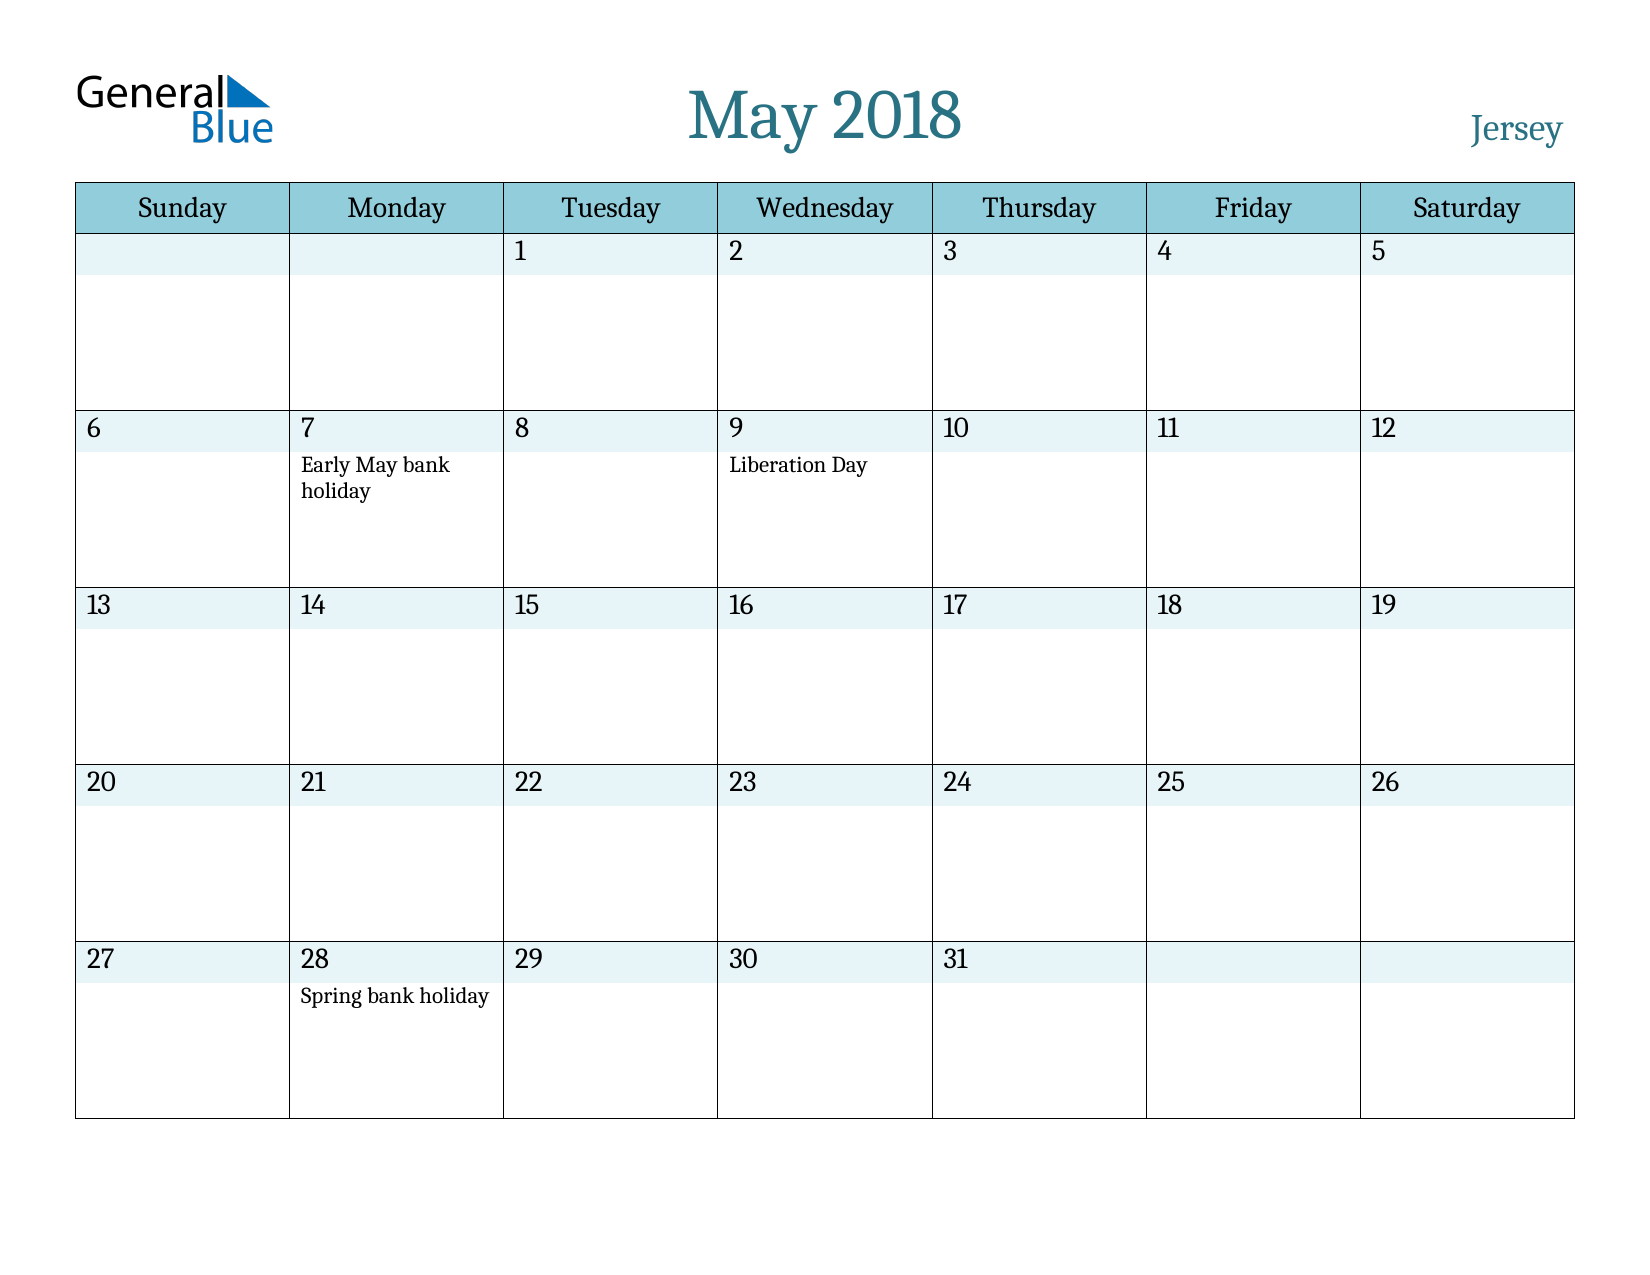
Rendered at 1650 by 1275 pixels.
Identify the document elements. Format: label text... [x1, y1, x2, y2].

table_cell [1361, 629, 1574, 764]
table_cell [1361, 452, 1574, 587]
table_cell [1361, 806, 1574, 941]
table_cell [504, 629, 717, 764]
table_cell Spring bank holiday [290, 983, 503, 1118]
table_cell 17 [933, 588, 1146, 629]
table_cell 19 [1361, 588, 1574, 629]
picture [77, 75, 273, 143]
table_cell Tuesday [504, 183, 717, 233]
table_cell 16 [718, 588, 932, 629]
table_header May 2018 [504, 75, 1146, 182]
table_cell 21 [290, 765, 503, 806]
table_cell 12 [1361, 411, 1574, 452]
table_cell 3 [933, 234, 1146, 275]
table_cell 26 [1361, 765, 1574, 806]
table_cell [290, 629, 503, 764]
table_header Jersey [1146, 75, 1574, 182]
table_cell [933, 275, 1146, 410]
table_cell 5 [1361, 234, 1574, 275]
table_cell 27 [76, 942, 289, 983]
table_cell [1147, 942, 1360, 983]
table_cell [718, 983, 932, 1118]
table_cell [718, 629, 932, 764]
table_cell 6 [76, 411, 289, 452]
table_cell [504, 983, 717, 1118]
table_cell 15 [504, 588, 717, 629]
table_cell Monday [290, 183, 503, 233]
table_cell [1361, 983, 1574, 1118]
table_cell [1147, 806, 1360, 941]
table_cell [718, 806, 932, 941]
table_cell 24 [933, 765, 1146, 806]
table_cell [504, 806, 717, 941]
table_cell [290, 806, 503, 941]
table_cell 18 [1147, 588, 1360, 629]
table_cell 13 [76, 588, 289, 629]
table_cell 25 [1147, 765, 1360, 806]
table_cell [76, 629, 289, 764]
table_cell 2 [718, 234, 932, 275]
table_cell 14 [290, 588, 503, 629]
table_cell 1 [504, 234, 717, 275]
table_cell 23 [718, 765, 932, 806]
table_cell [76, 452, 289, 587]
table_cell [290, 275, 503, 410]
table_cell 29 [504, 942, 717, 983]
table_cell [1361, 275, 1574, 410]
table_cell [1147, 275, 1360, 410]
table_cell [1147, 452, 1360, 587]
table_cell Sunday [76, 183, 289, 233]
table_cell [933, 452, 1146, 587]
table_cell 10 [933, 411, 1146, 452]
table_cell [76, 806, 289, 941]
table_cell Saturday [1361, 183, 1574, 233]
table_header [76, 75, 503, 182]
table_cell Liberation Day [718, 452, 932, 587]
table_cell 31 [933, 942, 1146, 983]
table_cell [1361, 942, 1574, 983]
table_cell [933, 983, 1146, 1118]
table_cell 8 [504, 411, 717, 452]
table_cell [76, 234, 289, 275]
table_cell Thursday [933, 183, 1146, 233]
table_cell Friday [1147, 183, 1360, 233]
table_cell 11 [1147, 411, 1360, 452]
table_cell [76, 983, 289, 1118]
table_cell [933, 806, 1146, 941]
table_cell 9 [718, 411, 932, 452]
table_cell [290, 234, 503, 275]
table_cell Wednesday [718, 183, 932, 233]
table_cell [1147, 983, 1360, 1118]
table_cell [933, 629, 1146, 764]
table_cell 7 [290, 411, 503, 452]
table_cell 20 [76, 765, 289, 806]
table_cell [718, 275, 932, 410]
table_cell Early May bank holiday [290, 452, 503, 587]
table_cell [504, 452, 717, 587]
table_cell 28 [290, 942, 503, 983]
table_cell 22 [504, 765, 717, 806]
table_cell 4 [1147, 234, 1360, 275]
table_cell [76, 275, 289, 410]
table_cell [1147, 629, 1360, 764]
table_cell 30 [718, 942, 932, 983]
table_cell [504, 275, 717, 410]
